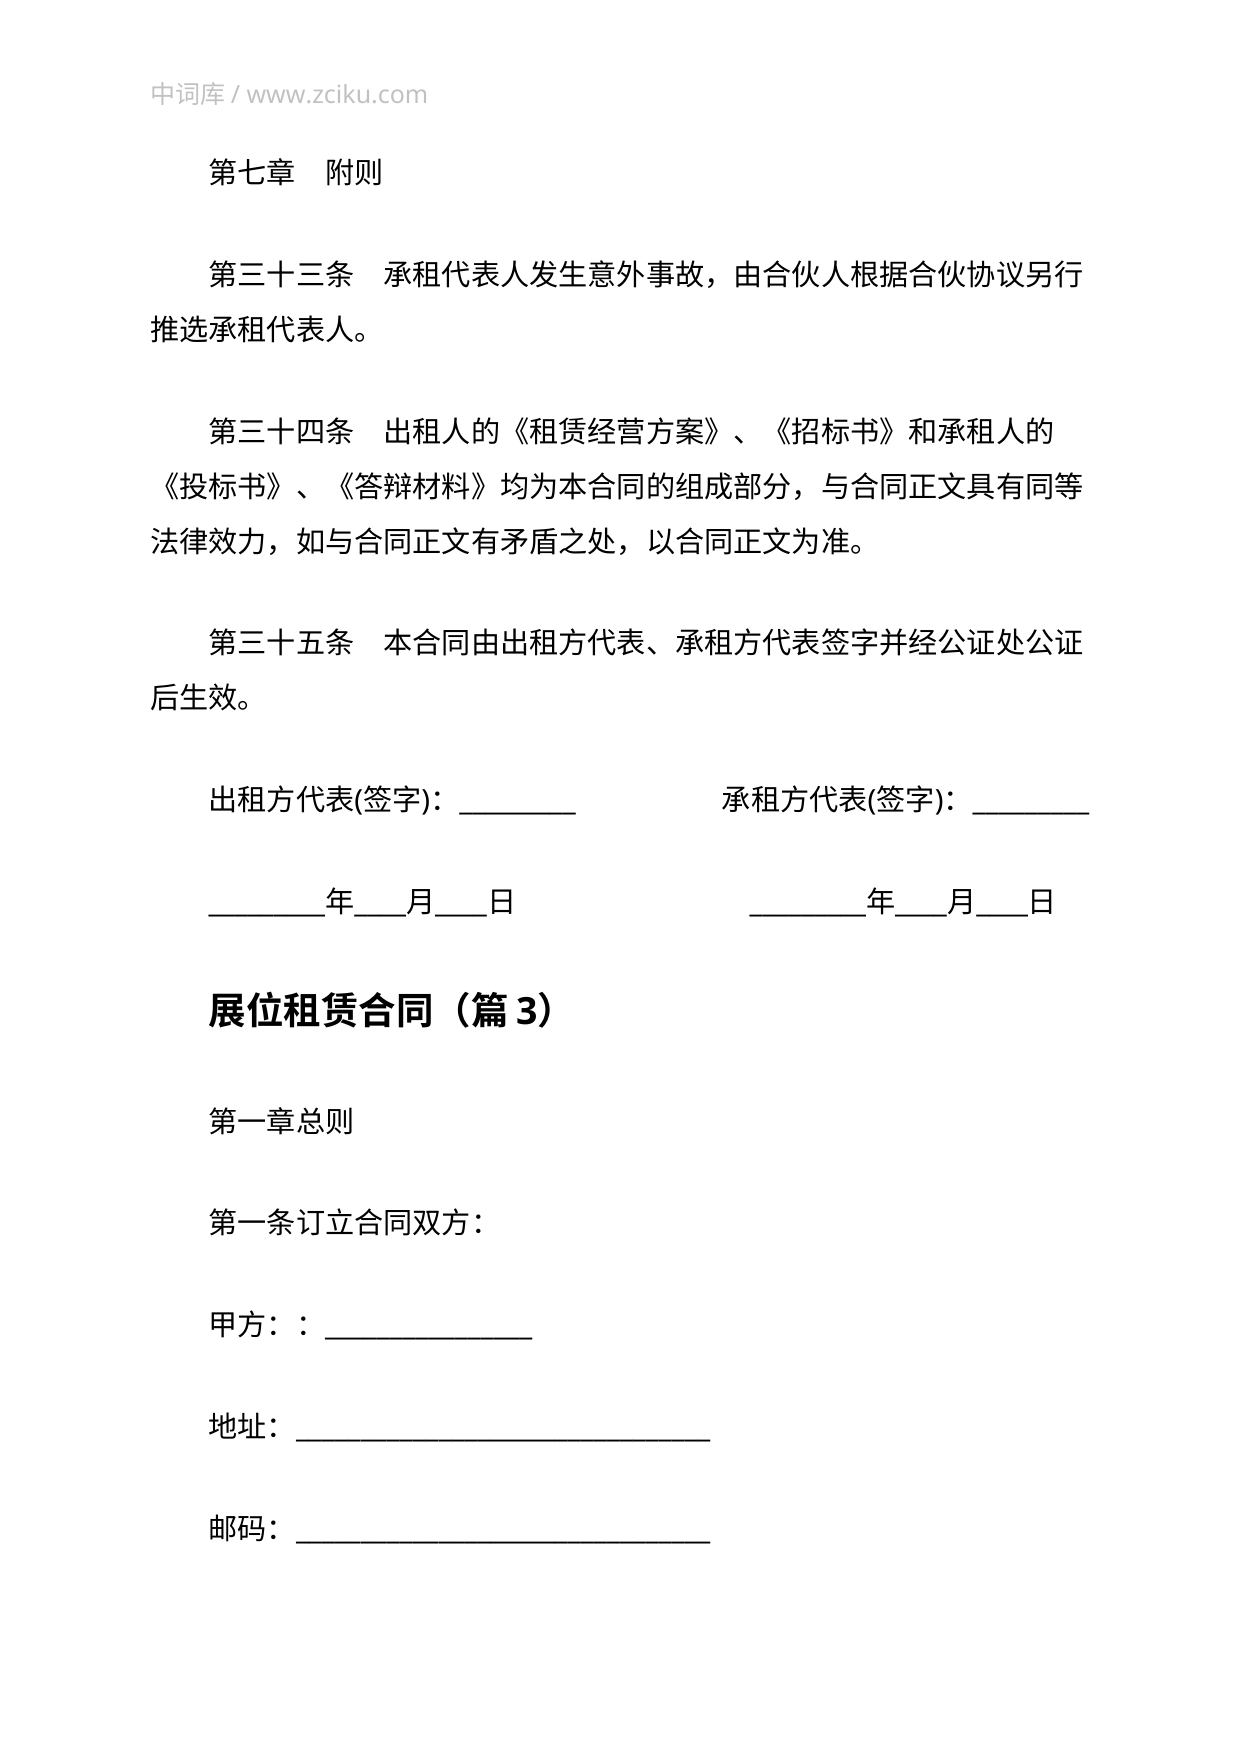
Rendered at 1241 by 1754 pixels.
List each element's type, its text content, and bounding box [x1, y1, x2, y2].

text 第三十五条 本合同由出租方代表、承租方代表签字并经公证处公证后生效。 [150, 620, 1090, 717]
text 第一章总则 [150, 1098, 1090, 1141]
text 甲方：：________________ [150, 1302, 1090, 1344]
text 展位租赁合同（篇3） [150, 981, 1090, 1035]
text 第三十四条 出租人的《租赁经营方案》、《招标书》和承租人的《投标书》、《答辩材料》均为本合同的组成部分，与合同正文具有同等法律效力，如与合同正文有矛盾之处，以合同正文为准。 [150, 408, 1090, 561]
text 第一条订立合同双方： [150, 1200, 1090, 1242]
text 邮码：________________________________ [150, 1506, 1090, 1548]
text 第七章 附则 [150, 150, 1090, 192]
text 地址：________________________________ [150, 1404, 1090, 1446]
text 第三十三条 承租代表人发生意外事故，由合伙人根据合伙协议另行推选承租代表人。 [150, 252, 1090, 349]
text _________年____月____日 _________年____月____日 [150, 879, 1090, 921]
text 出租方代表(签字)：_________ 承租方代表(签字)：_________ [150, 777, 1090, 819]
